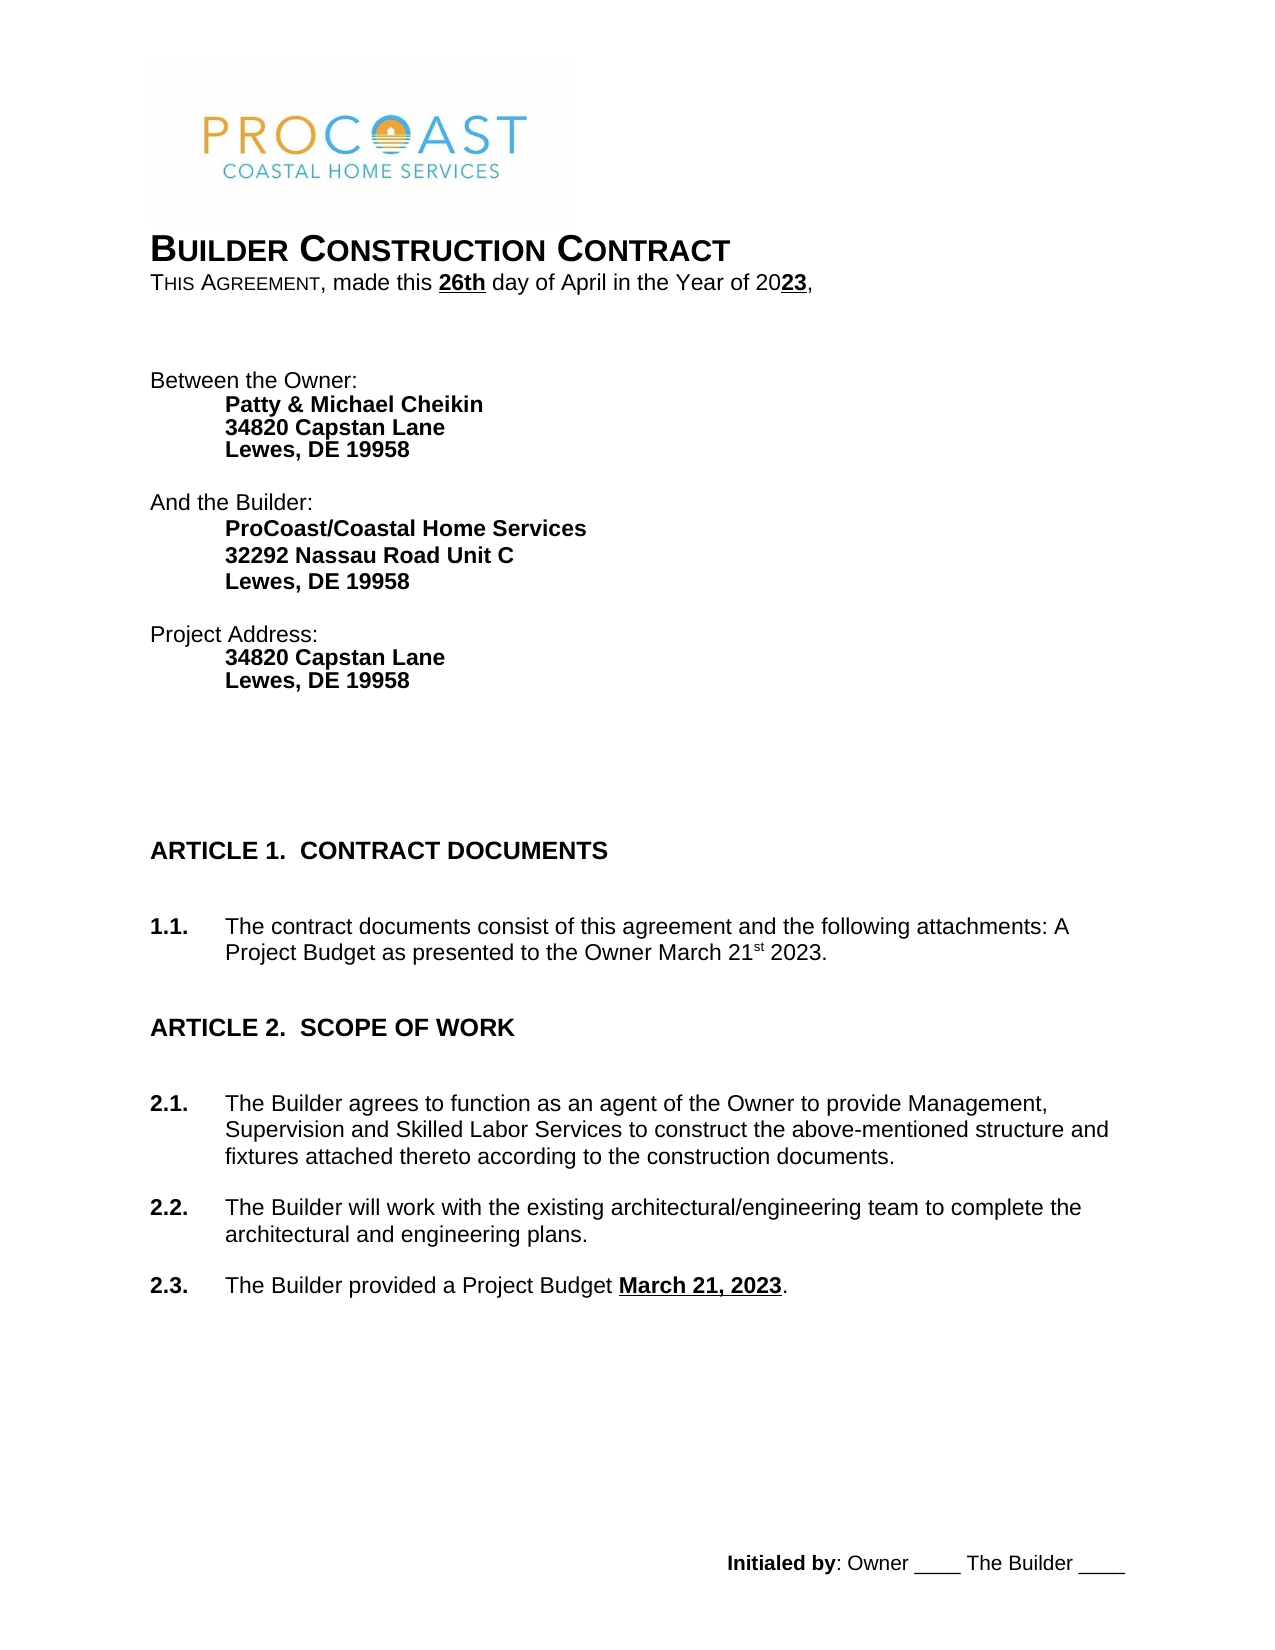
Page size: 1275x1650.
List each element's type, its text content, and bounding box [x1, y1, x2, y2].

text Patty & Michael Cheikin [150, 394, 1125, 417]
text And the Builder: [150, 489, 1125, 515]
text Lewes, DE 19958 [225, 568, 1125, 594]
text The contract documents consist of this agreement and the following attachments: A Project Budget as presented to the Owner March 21st 2023. [150, 913, 1125, 966]
text The Builder will work with the existing architectural/engineering team to complete the architectural and engineering plans. [150, 1194, 1125, 1247]
text ProCoast/Coastal Home Services [225, 515, 1125, 542]
text The Builder agrees to function as an agent of the Owner to provide Management, Supervision and Skilled Labor Services to construct the above-mentioned structure and fixtures attached thereto according to the construction documents. [150, 1090, 1125, 1169]
text Scope of Work [150, 1013, 1125, 1042]
text Between the Owner: [150, 367, 1125, 394]
text The Builder provided a Project Budget March 21, 2023. [150, 1272, 1125, 1298]
text This Agreement, made this 26th day of April in the Year of 2023, [150, 269, 1125, 295]
text Project Address: [150, 621, 1125, 647]
title Builder Construction Contract [150, 226, 1125, 269]
text 34820 Capstan Lane [150, 417, 1125, 439]
text 34820 Capstan Lane [150, 647, 1125, 670]
text Lewes, DE 19958 [150, 439, 1125, 462]
text Contract Documents [150, 836, 1125, 865]
text Lewes, DE 19958 [150, 670, 1125, 693]
picture [150, 56, 577, 226]
text 32292 Nassau Road Unit C [225, 542, 1125, 568]
